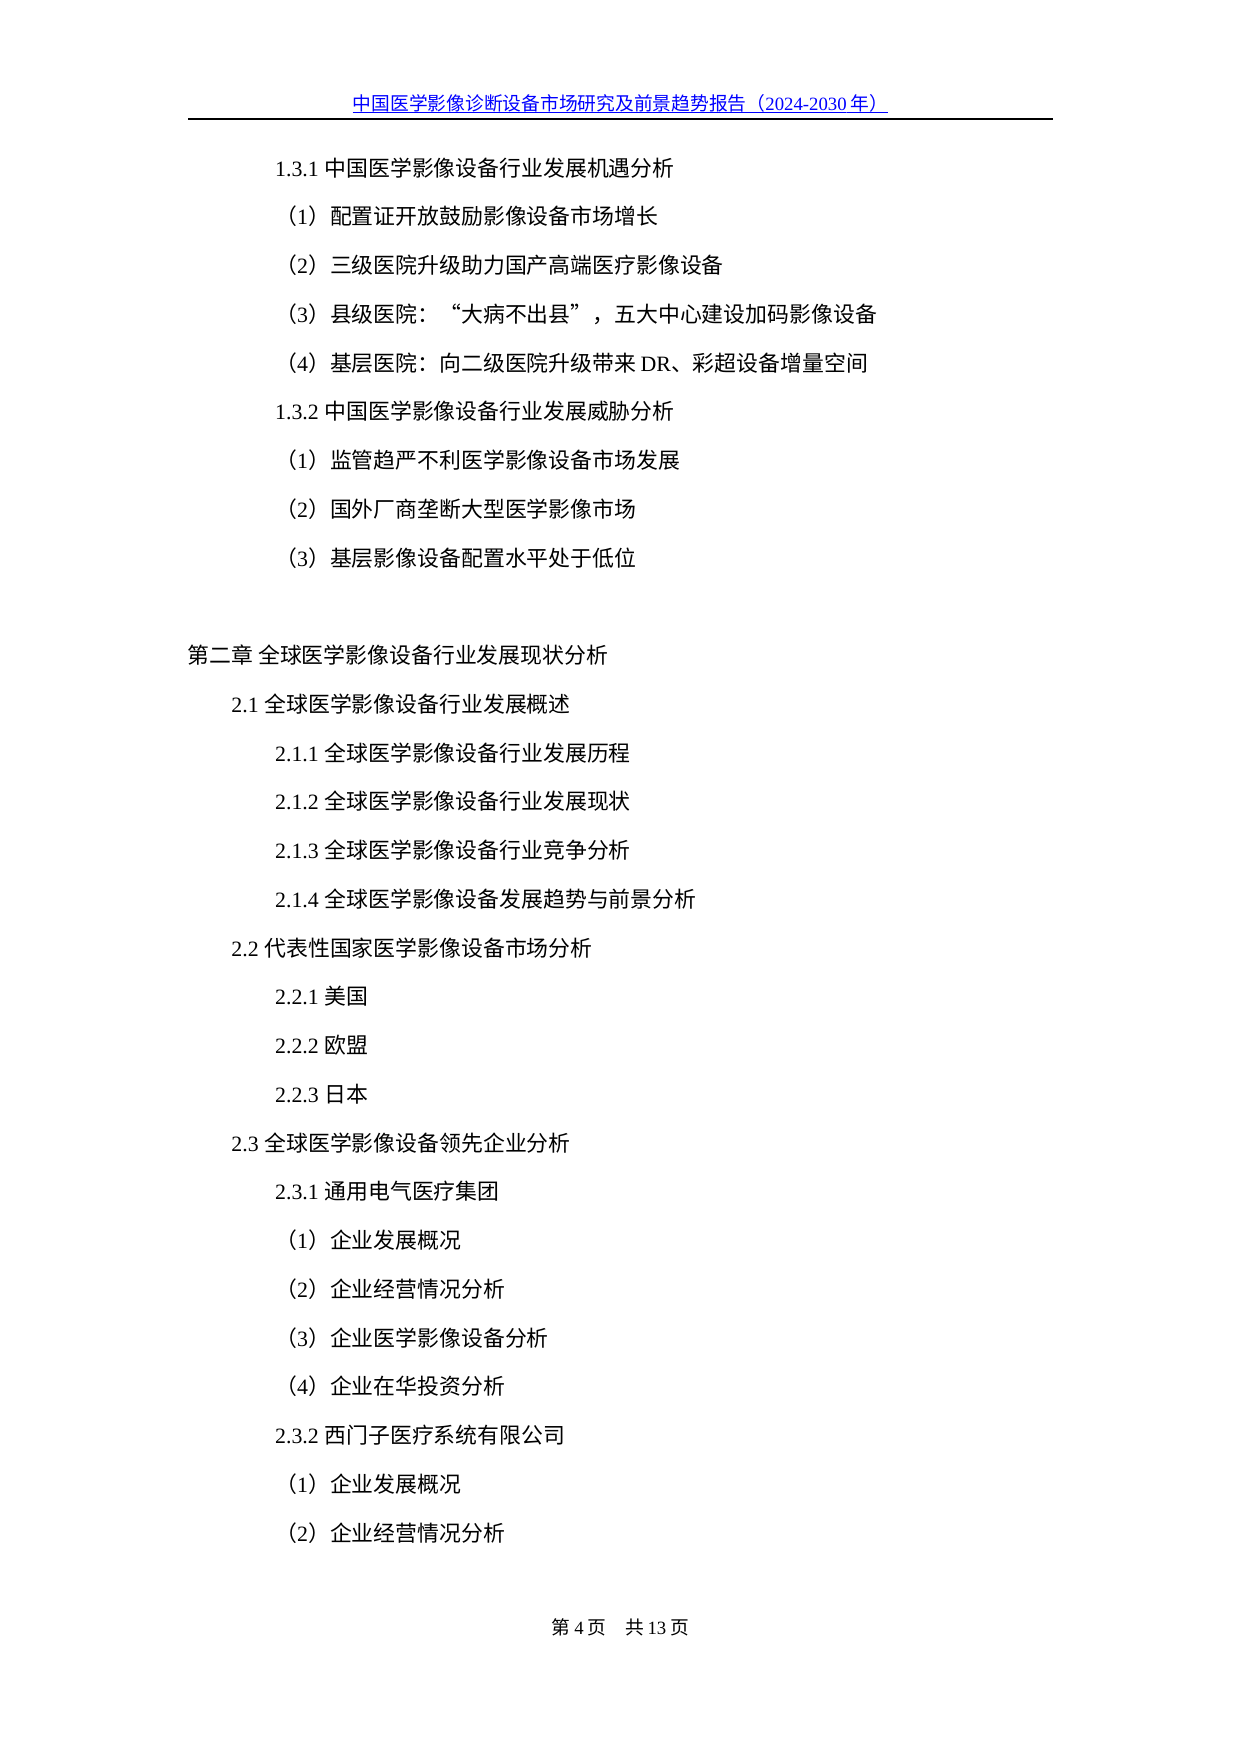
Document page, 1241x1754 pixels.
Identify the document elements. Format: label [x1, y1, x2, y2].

text [187, 150, 1053, 1548]
